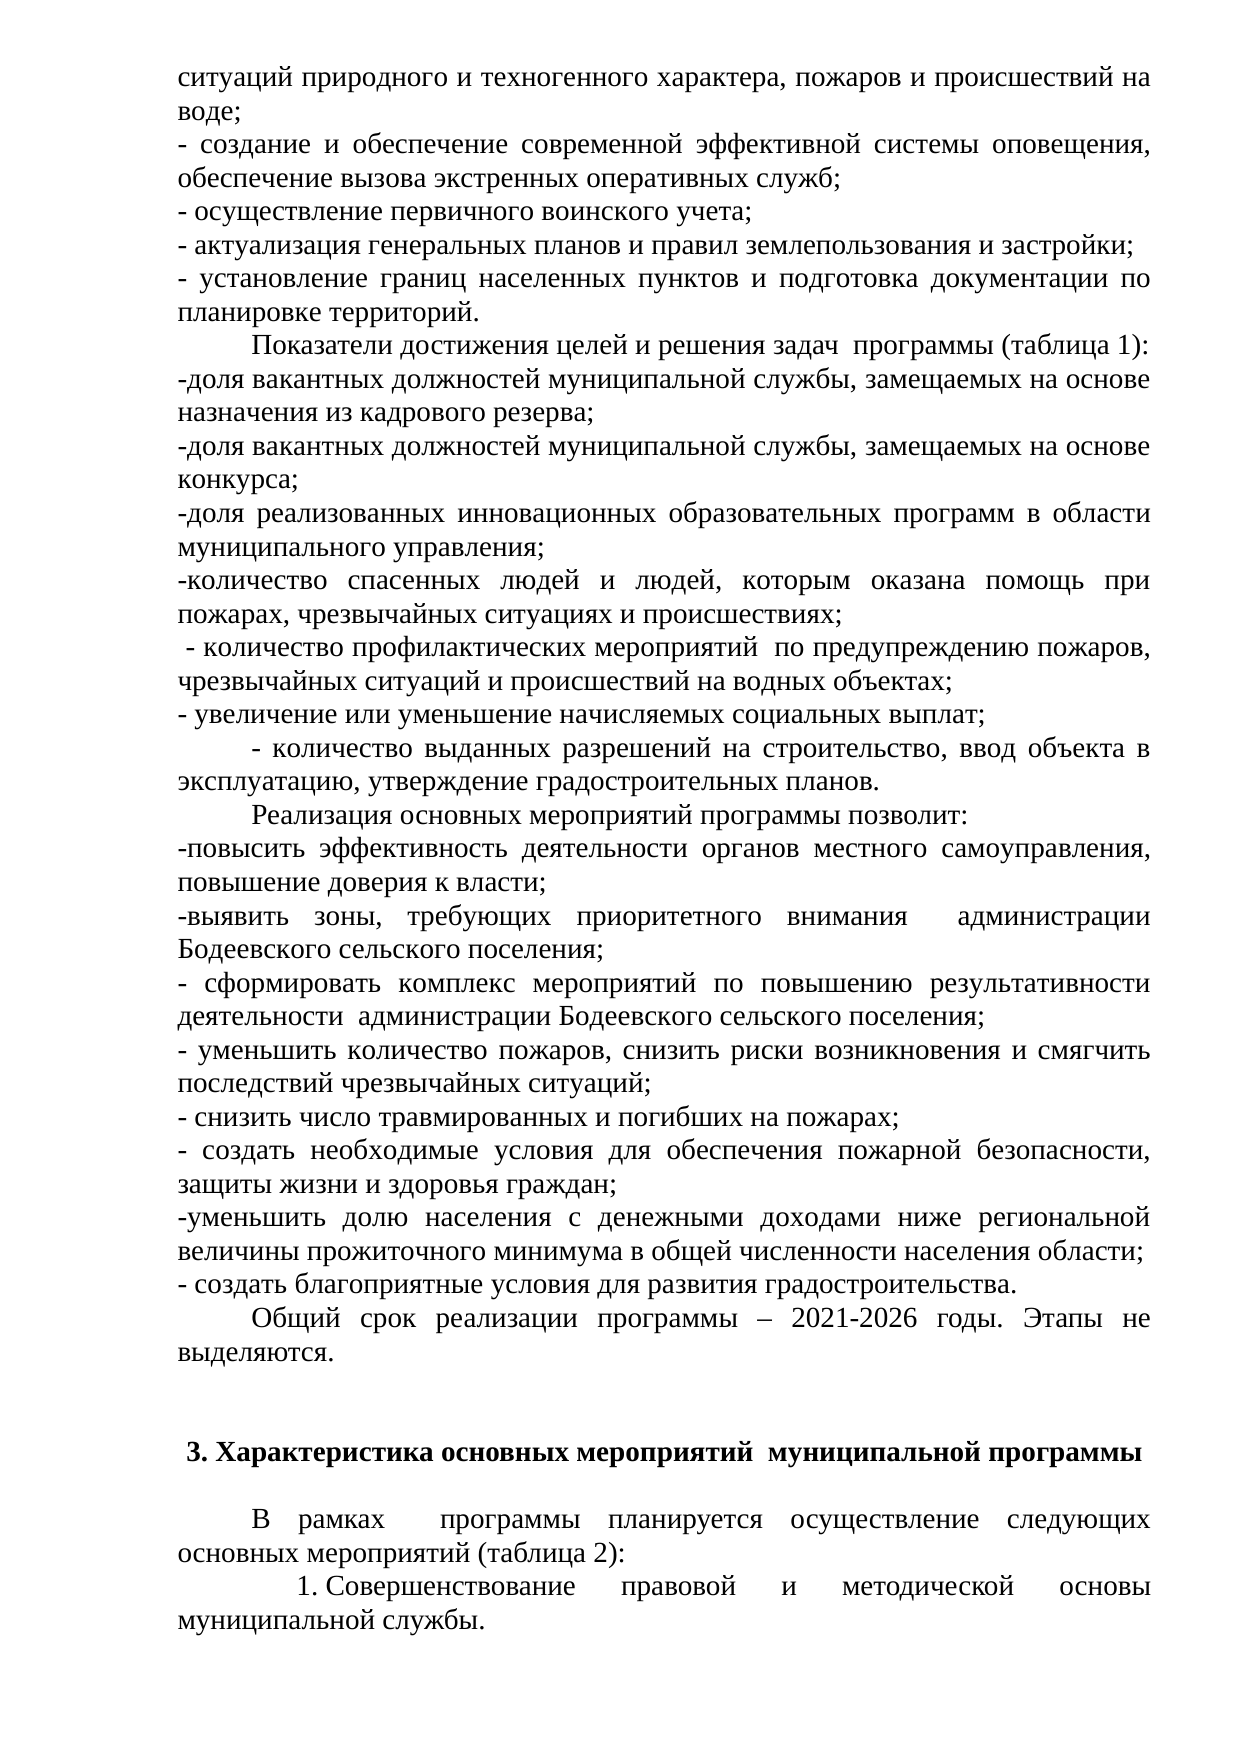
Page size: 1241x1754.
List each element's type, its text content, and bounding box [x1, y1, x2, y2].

text 3. Характеристика основных мероприятий муниципальной программы [177, 1434, 1152, 1468]
text - количество выданных разрешений на строительство, ввод объекта в эксплуатацию, утверждение градостроительных планов. [177, 730, 1152, 797]
text В рамках программы планируется осуществление следующих основных мероприятий (таблица 2): [177, 1501, 1152, 1568]
text -уменьшить долю населения с денежными доходами ниже региональной величины прожиточного минимума в общей численности населения области; [177, 1199, 1152, 1267]
text - установление границ населенных пунктов и подготовка документации по планировке территорий. [177, 260, 1152, 327]
text Реализация основных мероприятий программы позволит: [177, 797, 1152, 831]
text -выявить зоны, требующих приоритетного внимания администрации Бодеевского сельского поселения; [177, 898, 1152, 965]
text - создание и обеспечение современной эффективной системы оповещения, обеспечение вызова экстренных оперативных служб; [177, 126, 1152, 193]
text - снизить число травмированных и погибших на пожарах; [177, 1099, 1152, 1132]
text Общий срок реализации программы – 2021-2026 годы. Этапы не выделяются. [177, 1300, 1152, 1367]
text -доля вакантных должностей муниципальной службы, замещаемых на основе конкурса; [177, 428, 1152, 495]
text - осуществление первичного воинского учета; [177, 193, 1152, 227]
text - актуализация генеральных планов и правил землепользования и застройки; [177, 227, 1152, 260]
text - количество профилактических мероприятий по предупреждению пожаров, чрезвычайных ситуаций и происшествий на водных объектах; [177, 629, 1152, 696]
text Показатели достижения целей и решения задач программы (таблица 1): [177, 327, 1152, 361]
text - уменьшить количество пожаров, снизить риски возникновения и смягчить последствий чрезвычайных ситуаций; [177, 1032, 1152, 1099]
text - увеличение или уменьшение начисляемых социальных выплат; [177, 696, 1152, 730]
text - сформировать комплекс мероприятий по повышению результативности деятельности администрации Бодеевского сельского поселения; [177, 965, 1152, 1032]
text - создать необходимые условия для обеспечения пожарной безопасности, защиты жизни и здоровья граждан; [177, 1132, 1152, 1199]
text - создать благоприятные условия для развития градостроительства. [177, 1267, 1152, 1300]
text -доля реализованных инновационных образовательных программ в области муниципального управления; [177, 495, 1152, 562]
text -повысить эффективность деятельности органов местного самоуправления, повышение доверия к власти; [177, 831, 1152, 898]
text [177, 59, 1152, 126]
text 1. Совершенствование правовой и методической основы муниципальной службы. [177, 1568, 1152, 1636]
text -количество спасенных людей и людей, которым оказана помощь при пожарах, чрезвычайных ситуациях и происшествиях; [177, 562, 1152, 629]
text -доля вакантных должностей муниципальной службы, замещаемых на основе назначения из кадрового резерва; [177, 361, 1152, 428]
